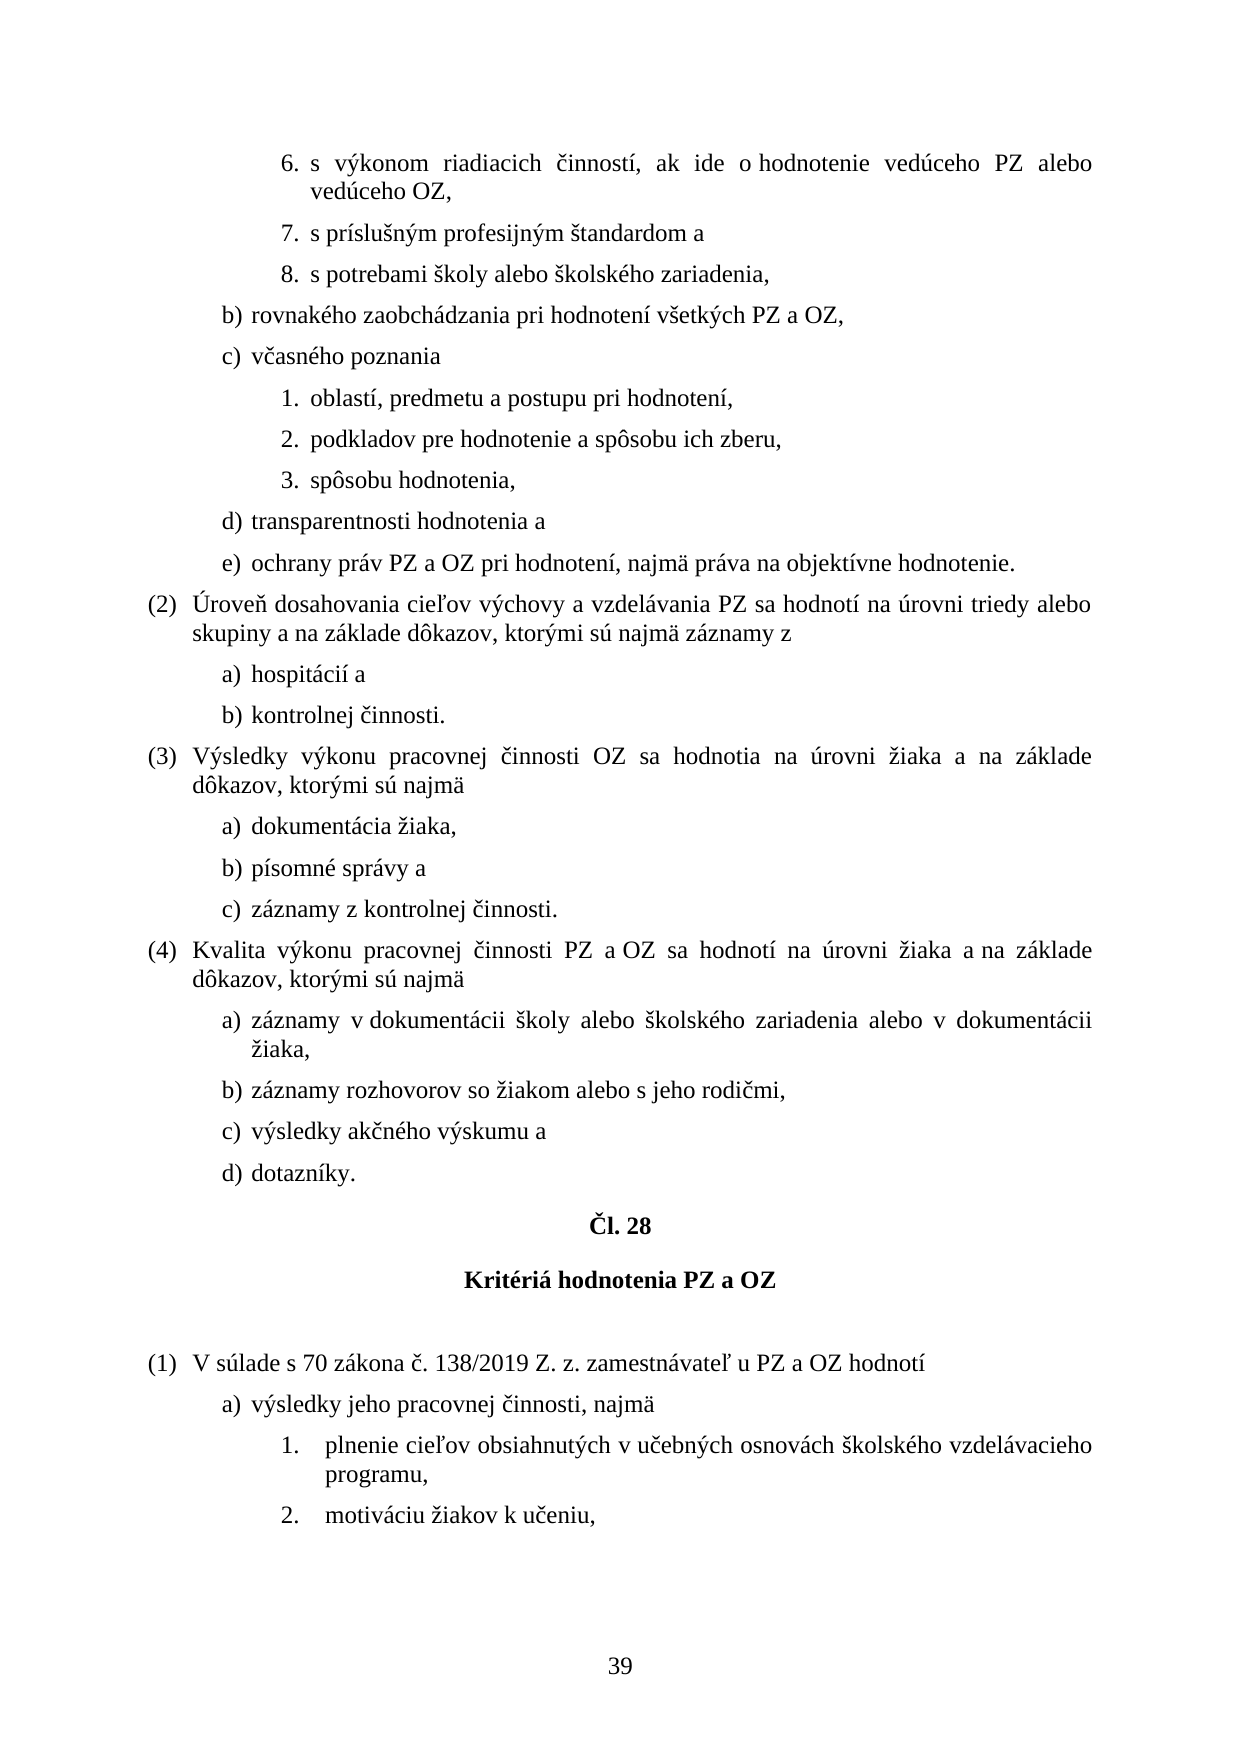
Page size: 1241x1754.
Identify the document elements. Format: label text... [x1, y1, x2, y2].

list Výsledky výkonu pracovnej činnosti OZ sa hodnotia na úrovni žiaka a na základe dôkazov, ktorými sú najmä [148, 741, 1092, 799]
list kontrolnej činnosti. [222, 700, 1092, 729]
list záznamy z kontrolnej činnosti. [222, 894, 1092, 923]
list spôsobu hodnotenia, [281, 465, 1092, 494]
list hospitácií a [222, 659, 1092, 688]
list včasného poznania [222, 341, 1092, 370]
list písomné správy a [222, 853, 1092, 881]
list V súlade s 70 zákona č. 138/2019 Z. z. zamestnávateľ u PZ a OZ hodnotí [148, 1348, 1092, 1376]
list Úroveň dosahovania cieľov výchovy a vzdelávania PZ sa hodnotí na úrovni triedy alebo skupiny a na základe dôkazov, ktorými sú najmä záznamy z [148, 589, 1092, 646]
list podkladov pre hodnotenie a spôsobu ich zberu, [281, 424, 1092, 453]
list ochrany práv PZ a OZ pri hodnotení, najmä práva na objektívne hodnotenie. [222, 548, 1092, 576]
list výsledky jeho pracovnej činnosti, najmä [222, 1389, 1092, 1418]
list s príslušným profesijným štandardom a [281, 218, 1092, 246]
subtitle Čl. 28 [148, 1211, 1092, 1240]
list výsledky akčného výskumu a [222, 1116, 1092, 1145]
list s potrebami školy alebo školského zariadenia, [281, 259, 1092, 288]
list záznamy v dokumentácii školy alebo školského zariadenia alebo v dokumentácii žiaka, [222, 1005, 1092, 1063]
list záznamy rozhovorov so žiakom alebo s jeho rodičmi, [222, 1075, 1092, 1104]
list Kvalita výkonu pracovnej činnosti PZ a OZ sa hodnotí na úrovni žiaka a na základe dôkazov, ktorými sú najmä [148, 935, 1092, 993]
list transparentnosti hodnotenia a [222, 506, 1092, 535]
list oblastí, predmetu a postupu pri hodnotení, [281, 383, 1092, 411]
list dotazníky. [222, 1158, 1092, 1186]
list plnenie cieľov obsiahnutých v učebných osnovách školského vzdelávacieho programu, [281, 1430, 1092, 1488]
list dokumentácia žiaka, [222, 811, 1092, 840]
list rovnakého zaobchádzania pri hodnotení všetkých PZ a OZ, [222, 300, 1092, 329]
list motiváciu žiakov k učeniu, [281, 1500, 1092, 1529]
subtitle Kritériá hodnotenia PZ a OZ [148, 1265, 1092, 1294]
list s výkonom riadiacich činností, ak ide o hodnotenie vedúceho PZ alebo vedúceho OZ, [281, 148, 1092, 205]
